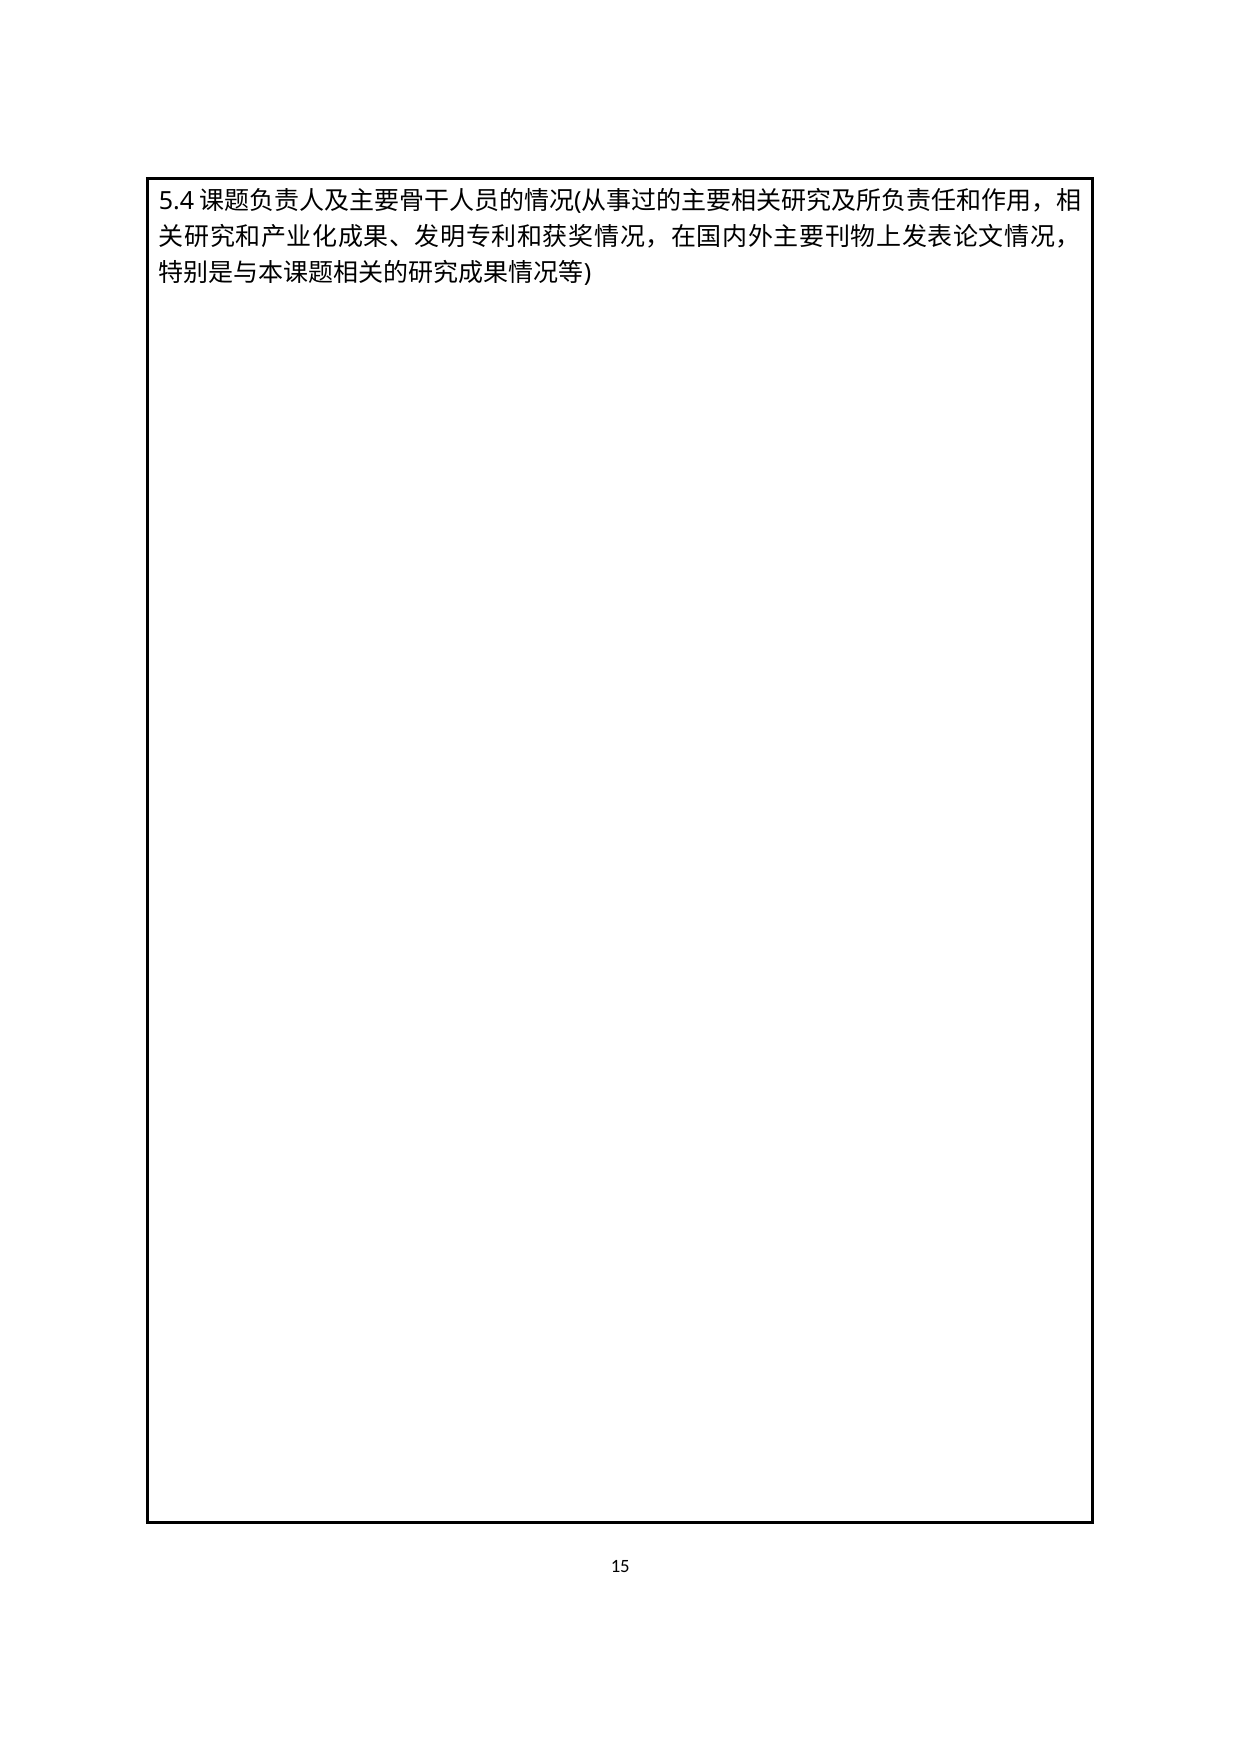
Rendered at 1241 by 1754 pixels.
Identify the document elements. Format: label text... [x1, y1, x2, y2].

table_header 5.4课题负责人及主要骨干人员的情况(从事过的主要相关研究及所负责任和作用，相关研究和产业化成果、发明专利和获奖情况，在国内外主要刊物上发表论文情况，特别是与本课题相关的研究成果情况等) [149, 180, 1091, 1521]
